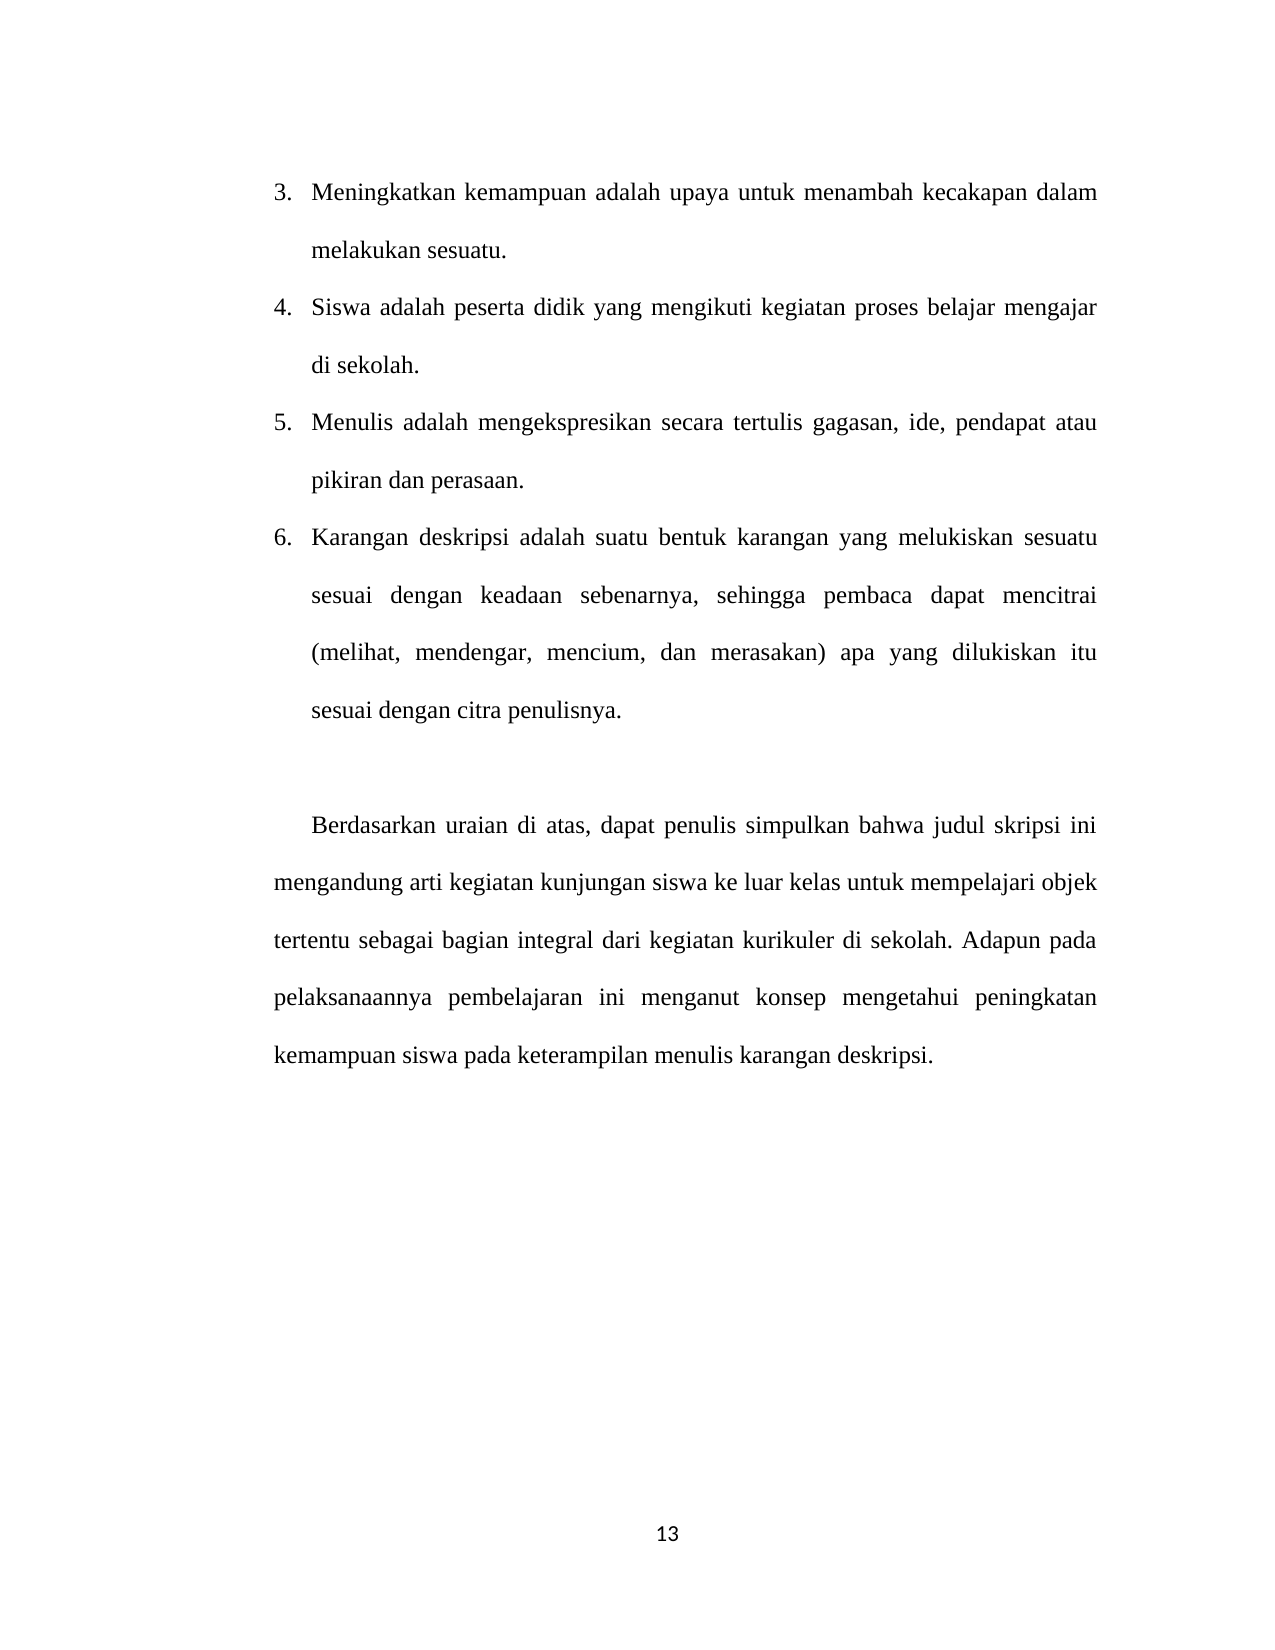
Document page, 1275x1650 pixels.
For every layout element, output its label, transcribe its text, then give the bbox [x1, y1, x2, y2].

list Berdasarkan uraian di atas, dapat penulis simpulkan bahwa judul skripsi ini mengandung arti kegiatan kunjungan siswa ke luar kelas untuk mempelajari objek tertentu sebagai bagian integral dari kegiatan kurikuler di sekolah. Adapun pada pelaksanaannya pembelajaran ini menganut konsep mengetahui peningkatan kemampuan siswa pada keterampilan menulis karangan deskripsi. [274, 810, 1098, 1068]
list Karangan deskripsi adalah suatu bentuk karangan yang melukiskan sesuatu sesuai dengan keadaan sebenarnya, sehingga pembaca dapat mencitrai (melihat, mendengar, mencium, dan merasakan) apa yang dilukiskan itu sesuai dengan citra penulisnya. [274, 522, 1098, 723]
list Meningkatkan kemampuan adalah upaya untuk menambah kecakapan dalam melakukan sesuatu. [274, 177, 1098, 263]
list Menulis adalah mengekspresikan secara tertulis gagasan, ide, pendapat atau pikiran dan perasaan. [274, 407, 1098, 493]
list Siswa adalah peserta didik yang mengikuti kegiatan proses belajar mengajar di sekolah. [274, 292, 1098, 378]
